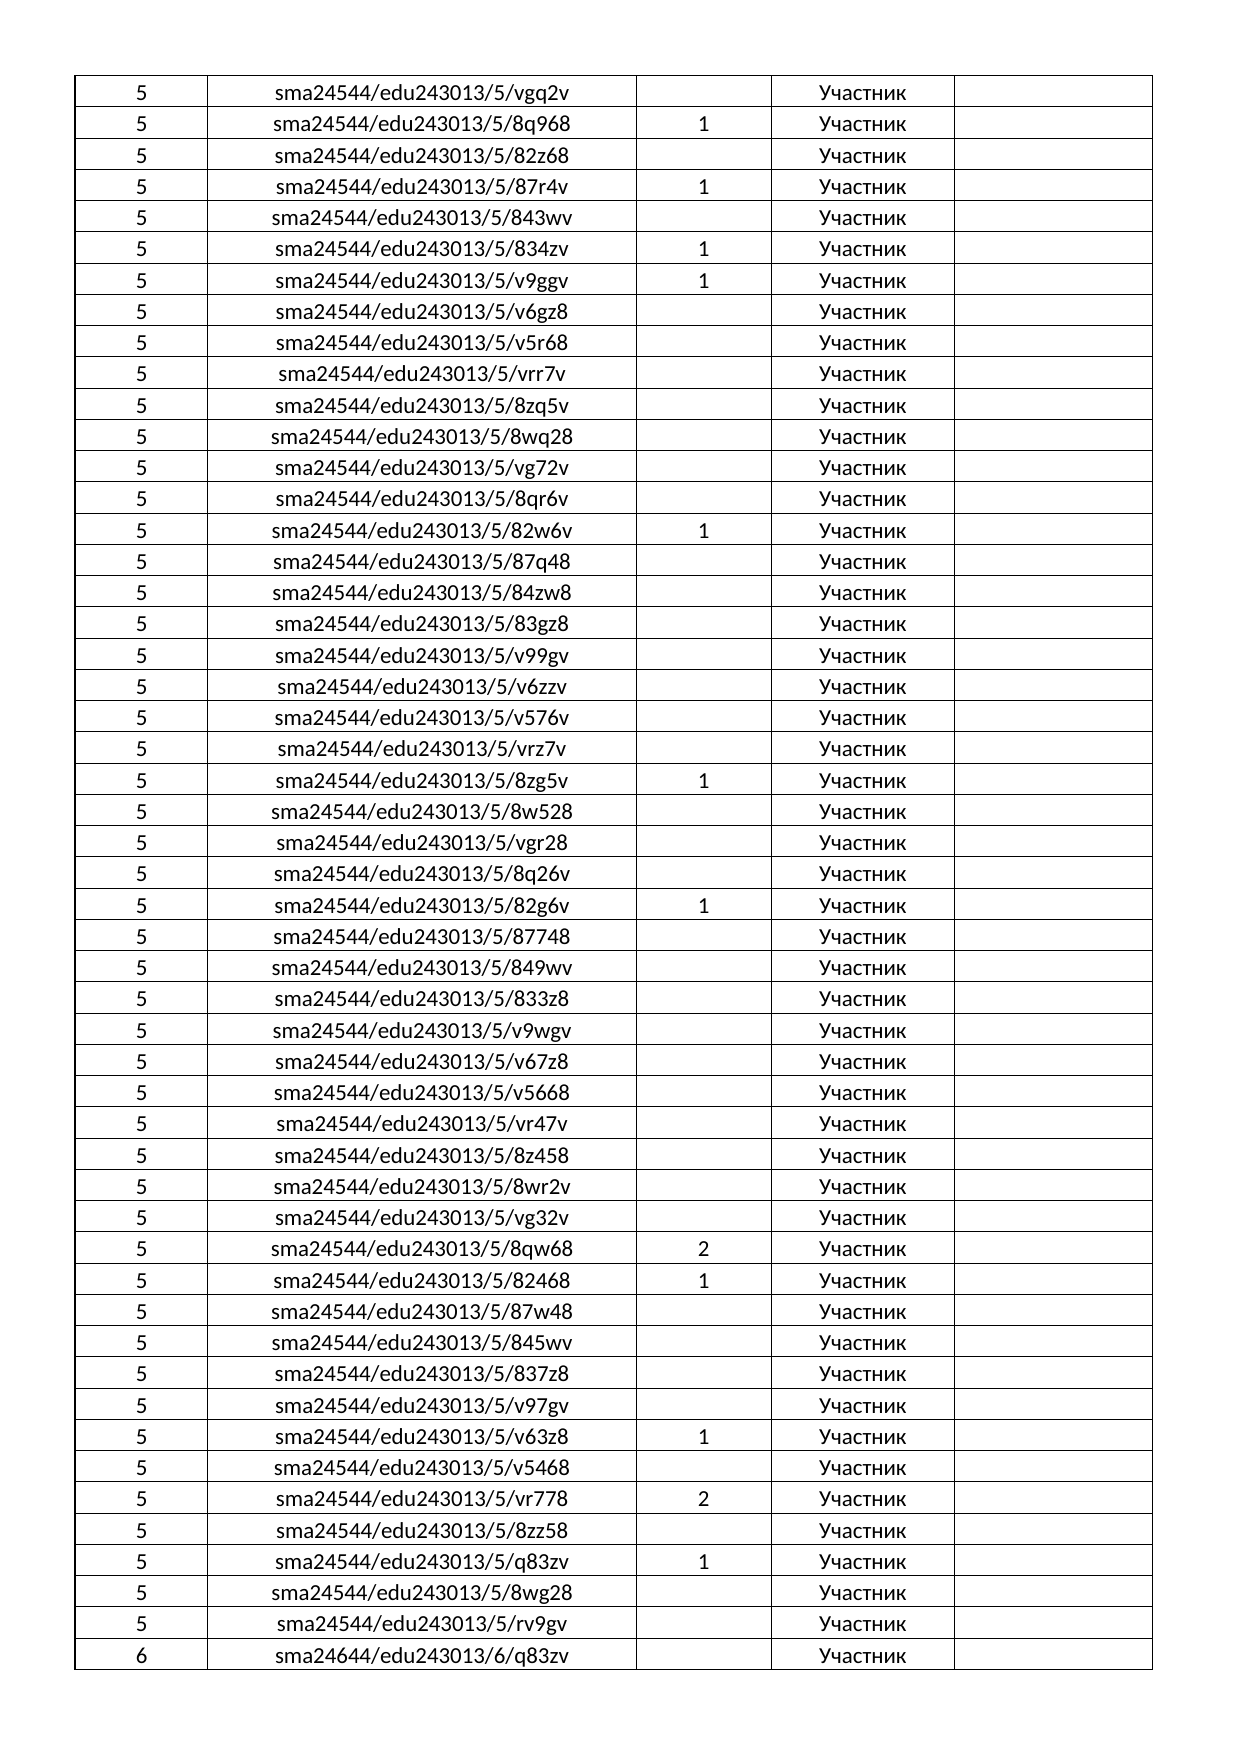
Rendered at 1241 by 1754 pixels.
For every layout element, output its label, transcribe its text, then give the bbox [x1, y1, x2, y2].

table_cell 0 [637, 389, 771, 419]
table_cell sma24544/edu243013/5/83gz8 [208, 607, 636, 637]
table_cell 0 [637, 1170, 771, 1200]
table_cell sma24544/edu243013/5/vr778 [208, 1482, 636, 1512]
table_cell 0 [637, 326, 771, 356]
table_cell 5 [76, 857, 207, 887]
table_cell Участник [772, 201, 954, 231]
table_cell Участник [772, 1232, 954, 1262]
table_cell 1 [637, 1264, 771, 1294]
table_cell 5 [76, 889, 207, 919]
table_cell sma24544/edu243013/5/vgq2v [208, 76, 636, 106]
table_cell 5 [76, 607, 207, 637]
table_cell Участник [772, 951, 954, 981]
table_cell 5 [76, 795, 207, 825]
table_cell 0 [637, 607, 771, 637]
table_cell sma24544/edu243013/5/87748 [208, 920, 636, 950]
table_cell 0 [637, 982, 771, 1012]
table_cell Участник [772, 420, 954, 450]
table_cell 5 [76, 1045, 207, 1075]
table_cell 5 [76, 1357, 207, 1387]
table_cell 0 [637, 545, 771, 575]
table_cell 5 [76, 389, 207, 419]
table_cell 0 [637, 451, 771, 481]
table_cell 0 [637, 576, 771, 606]
table_cell sma24544/edu243013/5/8wq28 [208, 420, 636, 450]
table_cell Участник [772, 1420, 954, 1450]
table_cell sma24544/edu243013/5/v6gz8 [208, 295, 636, 325]
table_cell Участник [772, 1045, 954, 1075]
table_cell 0 [637, 1139, 771, 1169]
table_cell sma24544/edu243013/5/vgr28 [208, 826, 636, 856]
table_cell 1 [637, 764, 771, 794]
table_cell sma24544/edu243013/5/v5668 [208, 1076, 636, 1106]
table_cell sma24544/edu243013/5/837z8 [208, 1357, 636, 1387]
table_cell 0 [955, 670, 1152, 700]
table_cell sma24544/edu243013/5/8zz58 [208, 1514, 636, 1544]
table_cell 0 [637, 795, 771, 825]
table_cell 5 [76, 1576, 207, 1606]
table_cell 1 [637, 232, 771, 262]
table_cell 0 [955, 1482, 1152, 1512]
table_cell 5 [76, 920, 207, 950]
table_cell 0 [637, 1607, 771, 1637]
table_cell 0 [955, 201, 1152, 231]
table_cell Участник [772, 607, 954, 637]
table_cell sma24544/edu243013/5/vrz7v [208, 732, 636, 762]
table_cell sma24544/edu243013/5/8q968 [208, 107, 636, 137]
table_cell Участник [772, 1514, 954, 1544]
table_cell 5 [76, 514, 207, 544]
table_cell Участник [772, 1295, 954, 1325]
table_cell Участник [772, 1357, 954, 1387]
table_cell 0 [955, 764, 1152, 794]
table_cell 0 [955, 1357, 1152, 1387]
table_cell 0 [955, 1014, 1152, 1044]
table_cell sma24544/edu243013/5/8wr2v [208, 1170, 636, 1200]
table_cell 5 [76, 639, 207, 669]
table_cell Участник [772, 1482, 954, 1512]
table_cell 1 [637, 264, 771, 294]
table_cell 0 [955, 1514, 1152, 1544]
table_cell Участник [772, 1076, 954, 1106]
table_cell Участник [772, 389, 954, 419]
table_cell 0 [637, 1014, 771, 1044]
table_cell 2 [637, 1232, 771, 1262]
table_cell 0 [955, 514, 1152, 544]
table_cell 5 [76, 264, 207, 294]
table_cell sma24544/edu243013/5/vg32v [208, 1201, 636, 1231]
table_cell 5 [76, 1420, 207, 1450]
table_cell 5 [76, 1014, 207, 1044]
table_cell 0 [955, 420, 1152, 450]
table_cell Участник [772, 826, 954, 856]
table_cell 0 [637, 1076, 771, 1106]
table_cell 0 [955, 889, 1152, 919]
table_cell 5 [76, 357, 207, 387]
table_cell Участник [772, 232, 954, 262]
table_cell 5 [76, 545, 207, 575]
table_cell 0 [955, 1639, 1152, 1669]
table_cell 0 [955, 295, 1152, 325]
table_cell Участник [772, 1107, 954, 1137]
table_cell 5 [76, 107, 207, 137]
table_cell Участник [772, 576, 954, 606]
table_cell 0 [637, 1639, 771, 1669]
table_cell Участник [772, 920, 954, 950]
table_cell 0 [955, 639, 1152, 669]
table_cell 5 [76, 1170, 207, 1200]
table_cell 5 [76, 1201, 207, 1231]
table_cell 1 [637, 1420, 771, 1450]
table_cell sma24544/edu243013/5/8w528 [208, 795, 636, 825]
table_cell Участник [772, 1576, 954, 1606]
table_cell 5 [76, 326, 207, 356]
table_cell Участник [772, 1451, 954, 1481]
table_cell 0 [955, 607, 1152, 637]
table_cell 0 [955, 576, 1152, 606]
table_cell sma24544/edu243013/5/v5r68 [208, 326, 636, 356]
table_cell 1 [637, 1545, 771, 1575]
table_cell 5 [76, 170, 207, 200]
table_cell 0 [637, 1514, 771, 1544]
table_cell 5 [76, 482, 207, 512]
table_cell 0 [955, 1232, 1152, 1262]
table_cell sma24544/edu243013/5/8wg28 [208, 1576, 636, 1606]
table_cell 5 [76, 76, 207, 106]
table_cell Участник [772, 1014, 954, 1044]
table_cell 0 [955, 264, 1152, 294]
table_cell sma24544/edu243013/5/834zv [208, 232, 636, 262]
table_cell sma24544/edu243013/5/v576v [208, 701, 636, 731]
table_cell 0 [955, 701, 1152, 731]
table_cell 0 [637, 357, 771, 387]
table_cell 0 [637, 1201, 771, 1231]
table_cell sma24544/edu243013/5/vg72v [208, 451, 636, 481]
table_cell Участник [772, 1139, 954, 1169]
table_cell 0 [955, 139, 1152, 169]
table_cell 5 [76, 826, 207, 856]
table_cell 0 [955, 76, 1152, 106]
table_cell 0 [637, 420, 771, 450]
table_cell 0 [955, 1107, 1152, 1137]
table_cell Участник [772, 889, 954, 919]
table_cell 0 [955, 1170, 1152, 1200]
table_cell Участник [772, 1264, 954, 1294]
table_cell sma24544/edu243013/5/8qr6v [208, 482, 636, 512]
table_cell sma24544/edu243013/5/v5468 [208, 1451, 636, 1481]
table_cell 5 [76, 420, 207, 450]
table_cell sma24544/edu243013/5/8qw68 [208, 1232, 636, 1262]
table_cell 0 [637, 670, 771, 700]
table_cell Участник [772, 482, 954, 512]
table_cell 0 [637, 639, 771, 669]
table_cell 0 [955, 1420, 1152, 1450]
table_cell 5 [76, 1107, 207, 1137]
table_cell sma24544/edu243013/5/8zg5v [208, 764, 636, 794]
table_cell 0 [955, 1451, 1152, 1481]
table_cell Участник [772, 764, 954, 794]
table_cell 5 [76, 1545, 207, 1575]
table_cell 0 [637, 1045, 771, 1075]
table_cell Участник [772, 639, 954, 669]
table_cell sma24544/edu243013/5/84zw8 [208, 576, 636, 606]
table_cell 0 [955, 1201, 1152, 1231]
table_cell 0 [637, 951, 771, 981]
table_cell 0 [955, 1139, 1152, 1169]
table_cell 1 [637, 107, 771, 137]
table_cell Участник [772, 545, 954, 575]
table_cell 0 [955, 326, 1152, 356]
table_cell 0 [955, 1389, 1152, 1419]
table_cell Участник [772, 982, 954, 1012]
table_cell Участник [772, 732, 954, 762]
table_cell 0 [637, 482, 771, 512]
table_cell sma24544/edu243013/5/v67z8 [208, 1045, 636, 1075]
table_cell Участник [772, 701, 954, 731]
table_cell 0 [955, 170, 1152, 200]
table_cell Участник [772, 357, 954, 387]
table_cell Участник [772, 670, 954, 700]
table_cell 1 [637, 170, 771, 200]
table_cell 5 [76, 1232, 207, 1262]
table_cell 5 [76, 139, 207, 169]
table_cell sma24544/edu243013/5/82w6v [208, 514, 636, 544]
table_cell Участник [772, 76, 954, 106]
table_cell sma24644/edu243013/6/q83zv [208, 1639, 636, 1669]
table_cell 0 [955, 1607, 1152, 1637]
table_cell sma24544/edu243013/5/v9ggv [208, 264, 636, 294]
table_cell 0 [955, 1295, 1152, 1325]
table_cell sma24544/edu243013/5/845wv [208, 1326, 636, 1356]
table_cell Участник [772, 1326, 954, 1356]
table_cell sma24544/edu243013/5/849wv [208, 951, 636, 981]
table_cell Участник [772, 170, 954, 200]
table_cell 0 [955, 1076, 1152, 1106]
table_cell sma24544/edu243013/5/82468 [208, 1264, 636, 1294]
table_cell 5 [76, 451, 207, 481]
table_cell 0 [637, 139, 771, 169]
table_cell Участник [772, 1639, 954, 1669]
table_cell 5 [76, 982, 207, 1012]
table_cell 5 [76, 670, 207, 700]
table_cell sma24544/edu243013/5/87r4v [208, 170, 636, 200]
table_cell 5 [76, 701, 207, 731]
table_cell 0 [955, 107, 1152, 137]
table_cell 0 [637, 76, 771, 106]
table_cell 0 [637, 920, 771, 950]
table_cell 0 [637, 701, 771, 731]
table_cell Участник [772, 107, 954, 137]
table_cell 0 [955, 1545, 1152, 1575]
table_cell sma24544/edu243013/5/82g6v [208, 889, 636, 919]
table_cell 6 [76, 1639, 207, 1669]
table_cell 5 [76, 232, 207, 262]
table_cell 5 [76, 1451, 207, 1481]
table_cell 2 [637, 1482, 771, 1512]
table_cell 0 [637, 826, 771, 856]
table_cell Участник [772, 451, 954, 481]
table_cell 0 [955, 232, 1152, 262]
table_cell 5 [76, 1482, 207, 1512]
table_cell 5 [76, 764, 207, 794]
table_cell 1 [637, 889, 771, 919]
table_cell 0 [955, 951, 1152, 981]
table_cell 0 [637, 1389, 771, 1419]
table_cell sma24544/edu243013/5/v63z8 [208, 1420, 636, 1450]
table_cell 0 [955, 1264, 1152, 1294]
table_cell 0 [637, 1451, 771, 1481]
table_cell 0 [955, 857, 1152, 887]
table_cell 5 [76, 295, 207, 325]
table_cell 5 [76, 576, 207, 606]
table_cell sma24544/edu243013/5/v6zzv [208, 670, 636, 700]
table_cell Участник [772, 1389, 954, 1419]
table_cell sma24544/edu243013/5/87w48 [208, 1295, 636, 1325]
table_cell Участник [772, 514, 954, 544]
table_cell Участник [772, 1545, 954, 1575]
table_cell sma24544/edu243013/5/q83zv [208, 1545, 636, 1575]
table_cell 5 [76, 1264, 207, 1294]
table_cell Участник [772, 139, 954, 169]
table_cell 0 [637, 1357, 771, 1387]
table_cell sma24544/edu243013/5/833z8 [208, 982, 636, 1012]
table_cell 0 [955, 1045, 1152, 1075]
table_cell 0 [637, 1107, 771, 1137]
table_cell sma24544/edu243013/5/v99gv [208, 639, 636, 669]
table_cell Участник [772, 795, 954, 825]
table_cell Участник [772, 295, 954, 325]
table_cell 1 [637, 514, 771, 544]
table_cell Участник [772, 1170, 954, 1200]
table_cell sma24544/edu243013/5/87q48 [208, 545, 636, 575]
table_cell 5 [76, 732, 207, 762]
table_cell sma24544/edu243013/5/vr47v [208, 1107, 636, 1137]
table_cell Участник [772, 326, 954, 356]
table_cell sma24544/edu243013/5/v97gv [208, 1389, 636, 1419]
table_cell sma24544/edu243013/5/8zq5v [208, 389, 636, 419]
table_cell 5 [76, 1514, 207, 1544]
table_cell sma24544/edu243013/5/vrr7v [208, 357, 636, 387]
table_cell 0 [637, 1295, 771, 1325]
table_cell 0 [955, 732, 1152, 762]
table_cell Участник [772, 264, 954, 294]
table_cell sma24544/edu243013/5/843wv [208, 201, 636, 231]
table_cell 0 [637, 732, 771, 762]
table_cell 0 [955, 982, 1152, 1012]
table_cell sma24544/edu243013/5/rv9gv [208, 1607, 636, 1637]
table_cell Участник [772, 1607, 954, 1637]
table_cell 0 [637, 1326, 771, 1356]
table_cell 0 [637, 857, 771, 887]
table_cell 5 [76, 1389, 207, 1419]
table_cell 5 [76, 951, 207, 981]
table_cell 0 [955, 920, 1152, 950]
table_cell Участник [772, 857, 954, 887]
table_cell Участник [772, 1201, 954, 1231]
table_cell 0 [955, 826, 1152, 856]
table_cell 5 [76, 1326, 207, 1356]
table_cell 0 [955, 357, 1152, 387]
table_cell 0 [955, 482, 1152, 512]
table_cell 0 [955, 389, 1152, 419]
table_cell 5 [76, 201, 207, 231]
table_cell sma24544/edu243013/5/v9wgv [208, 1014, 636, 1044]
table_cell sma24544/edu243013/5/8q26v [208, 857, 636, 887]
table_cell 0 [637, 295, 771, 325]
table_cell 0 [637, 201, 771, 231]
table_cell 0 [955, 1576, 1152, 1606]
table_cell 0 [955, 545, 1152, 575]
table_cell 5 [76, 1139, 207, 1169]
table_cell 5 [76, 1607, 207, 1637]
table_cell 0 [955, 1326, 1152, 1356]
table_cell 0 [955, 451, 1152, 481]
table_cell 0 [955, 795, 1152, 825]
table_cell sma24544/edu243013/5/82z68 [208, 139, 636, 169]
table_cell 5 [76, 1076, 207, 1106]
table_cell 5 [76, 1295, 207, 1325]
table_cell 0 [637, 1576, 771, 1606]
table_cell sma24544/edu243013/5/8z458 [208, 1139, 636, 1169]
